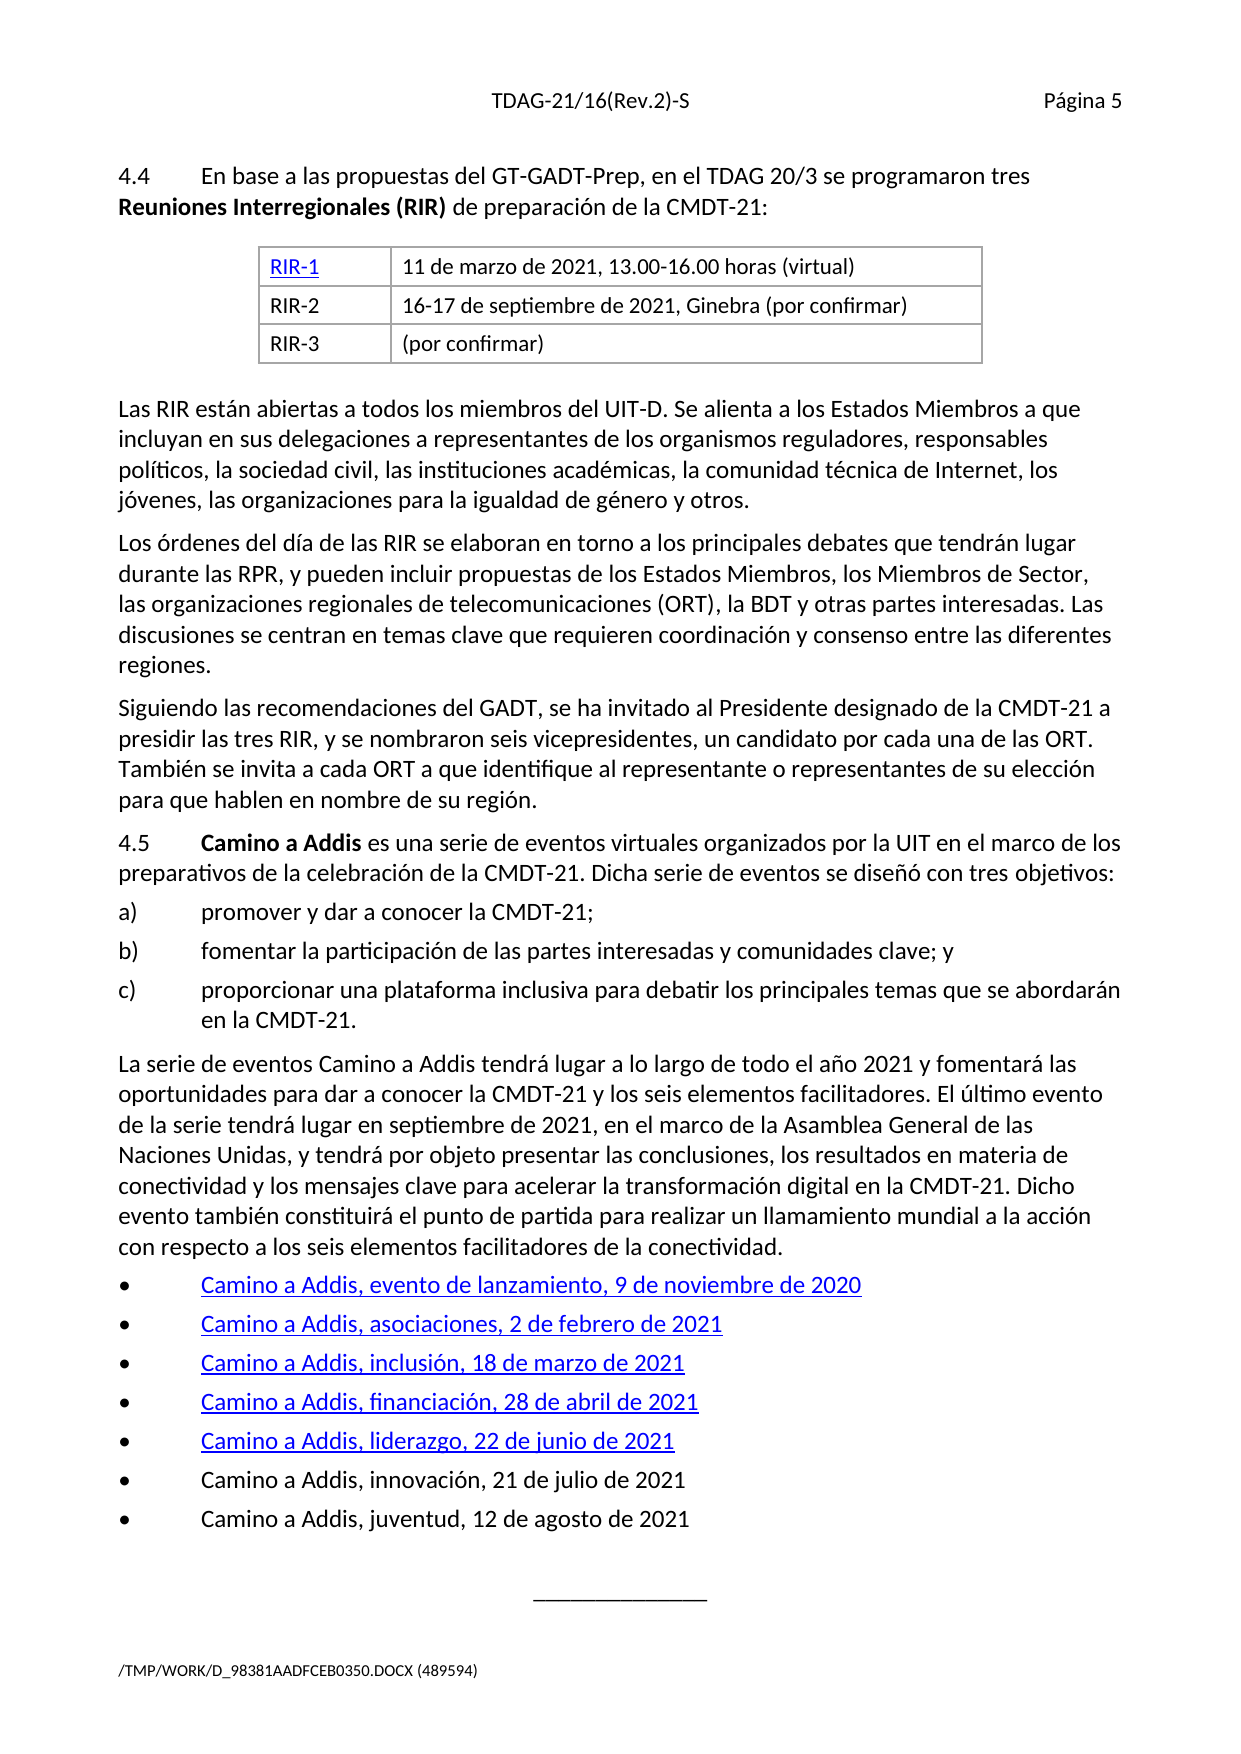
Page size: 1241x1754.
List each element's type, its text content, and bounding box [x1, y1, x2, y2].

text a) promover y dar a conocer la CMDT-21; [118, 896, 1122, 927]
text • Camino a Addis, inclusión, 18 de marzo de 2021 [118, 1347, 1122, 1378]
text Siguiendo las recomendaciones del GADT, se ha invitado al Presidente designado de la CMDT-21 a presidir las tres RIR, y se nombraron seis vicepresidentes, un candidato por cada una de las ORT. También se invita a cada ORT a que identifique al representante o representantes de su elección para que hablen en nombre de su región. [118, 692, 1122, 814]
text • Camino a Addis, evento de lanzamiento, 9 de noviembre de 2020 [118, 1270, 1122, 1300]
table_cell RIR-2 [260, 287, 390, 323]
text 4.4 En base a las propuestas del GT-GADT-Prep, en el TDAG 20/3 se programaron tres Reuniones Interregionales (RIR) de preparación de la CMDT-21: [118, 160, 1122, 221]
text b) fomentar la participación de las partes interesadas y comunidades clave; y [118, 935, 1122, 966]
title Las RIR están abiertas a todos los miembros del UIT-D. Se alienta a los Estados Miembros a que incluyan en sus delegaciones a representantes de los organismos reguladores, responsables políticos, la sociedad civil, las instituciones académicas, la comunidad técnica de Internet, los jóvenes, las organizaciones para la igualdad de género y otros. [118, 393, 1122, 515]
text Los órdenes del día de las RIR se elaboran en torno a los principales debates que tendrán lugar durante las RPR, y pueden incluir propuestas de los Estados Miembros, los Miembros de Sector, las organizaciones regionales de telecomunicaciones (ORT), la BDT y otras partes interesadas. Las discusiones se centran en temas clave que requieren coordinación y consenso entre las diferentes regiones. [118, 527, 1122, 680]
text • Camino a Addis, juventud, 12 de agosto de 2021 [118, 1503, 1122, 1533]
table_cell (por confirmar) [392, 325, 981, 362]
text • Camino a Addis, financiación, 28 de abril de 2021 [118, 1386, 1122, 1417]
text 4.5 Camino a Addis es una serie de eventos virtuales organizados por la UIT en el marco de los preparativos de la celebración de la CMDT-21. Dicha serie de eventos se diseñó con tres objetivos: [118, 827, 1122, 888]
table_header 11 de marzo de 2021, 13.00-16.00 horas (virtual) [392, 248, 981, 285]
text • Camino a Addis, liderazgo, 22 de junio de 2021 [118, 1425, 1122, 1456]
table_header RIR-1 [260, 248, 390, 285]
text La serie de eventos Camino a Addis tendrá lugar a lo largo de todo el año 2021 y fomentará las oportunidades para dar a conocer la CMDT-21 y los seis elementos facilitadores. El último evento de la serie tendrá lugar en septiembre de 2021, en el marco de la Asamblea General de las Naciones Unidas, y tendrá por objeto presentar las conclusiones, los resultados en materia de conectividad y los mensajes clave para acelerar la transformación digital en la CMDT-21. Dicho evento también constituirá el punto de partida para realizar un llamamiento mundial a la acción con respecto a los seis elementos facilitadores de la conectividad. [118, 1048, 1122, 1261]
text c) proporcionar una plataforma inclusiva para debatir los principales temas que se abordarán en la CMDT-21. [118, 974, 1122, 1035]
text • Camino a Addis, asociaciones, 2 de febrero de 2021 [118, 1308, 1122, 1339]
table_cell RIR-3 [260, 325, 390, 362]
table_cell 16-17 de septiembre de 2021, Ginebra (por confirmar) [392, 287, 981, 323]
text • Camino a Addis, innovación, 21 de julio de 2021 [118, 1464, 1122, 1494]
text ______________ [118, 1574, 1122, 1605]
